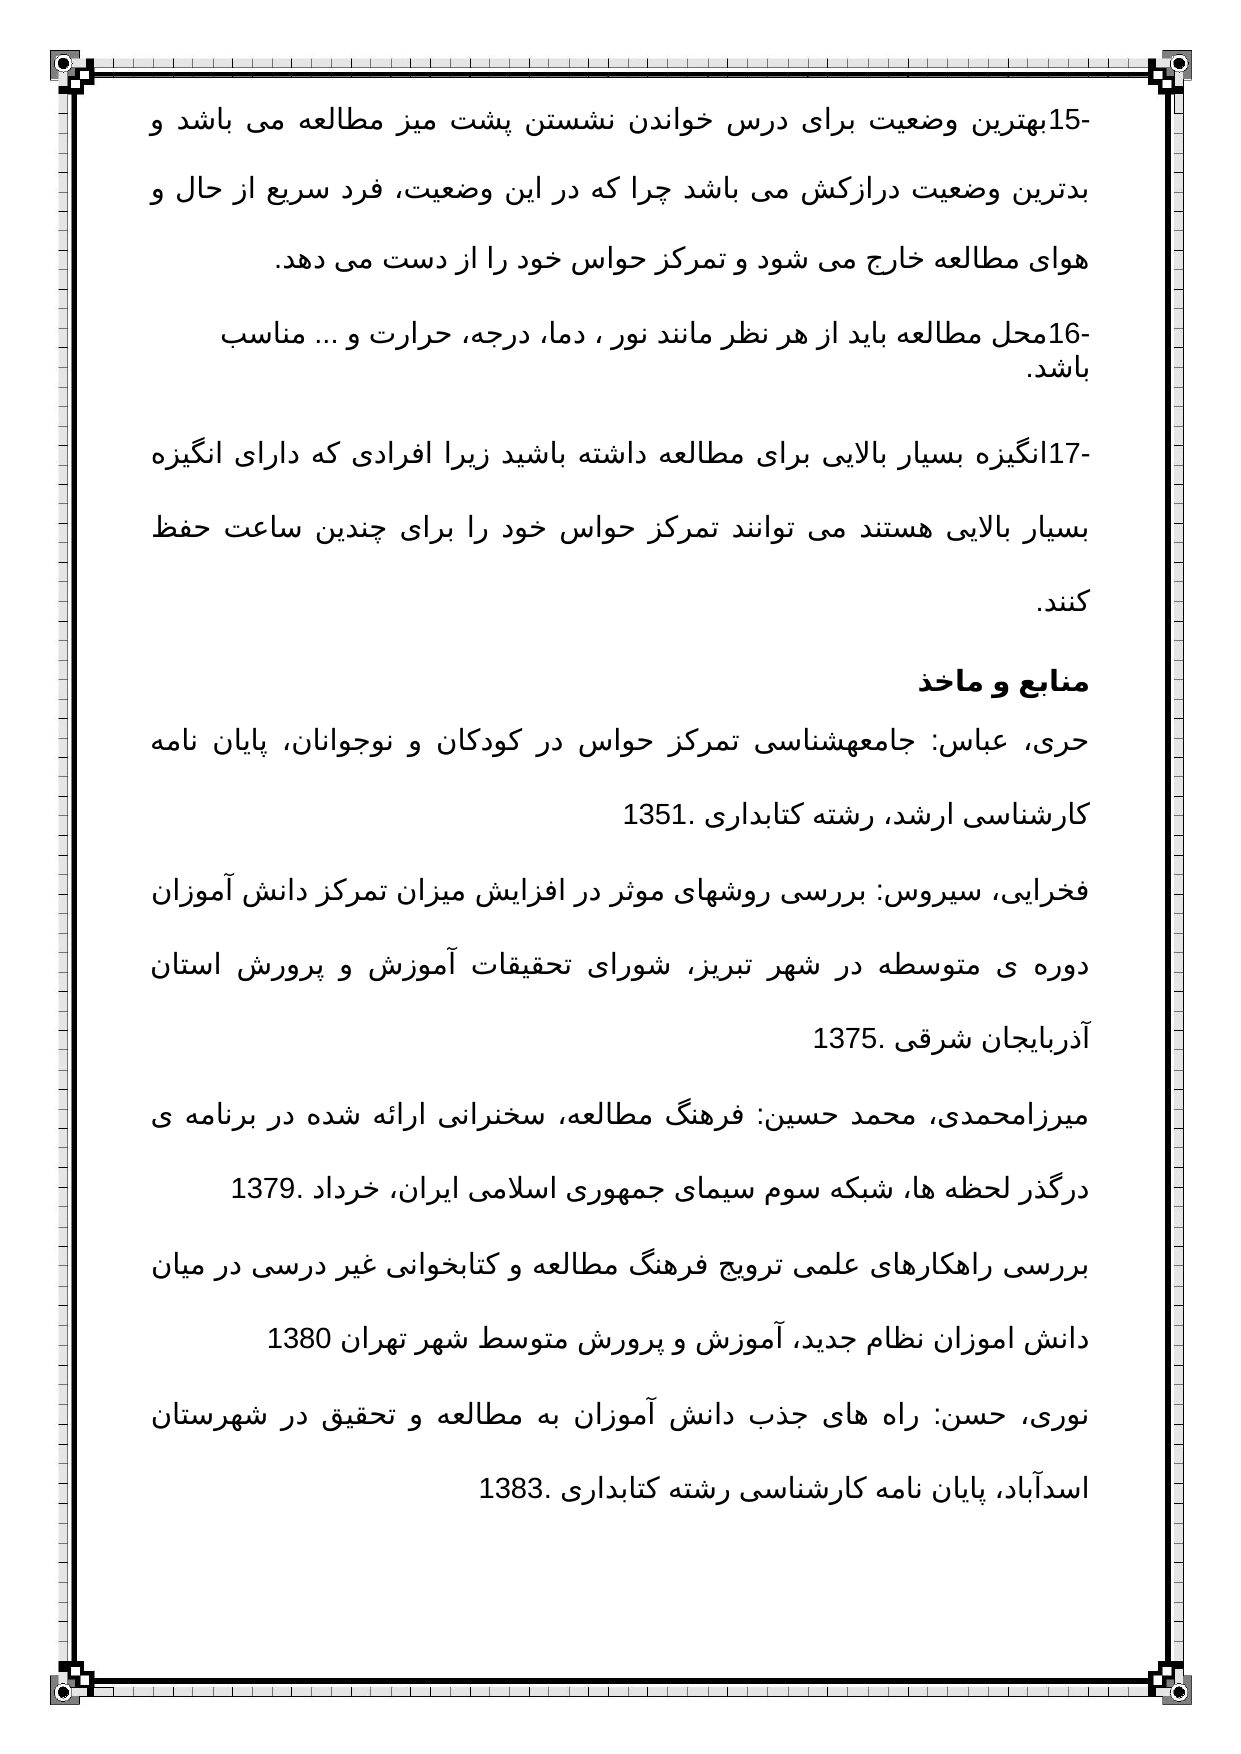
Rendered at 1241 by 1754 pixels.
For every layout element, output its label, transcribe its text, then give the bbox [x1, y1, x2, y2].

text بررسی راهکارهای علمی ترویج فرهنگ مطالعه و کتابخوانی غیر درسی در میان دانش اموزان نظام جدید، آموزش و پرورش متوسط شهر تهران 1380 [150, 1247, 1090, 1355]
text حری، عباس: جامعهشناسی تمرکز حواس در کودکان و نوجوانان، پایان نامه کارشناسی ارشد، رشته کتابداری .1351 [150, 723, 1090, 831]
text منابع و ماخذ [150, 664, 1090, 697]
text -16محل مطالعه باید از هر نظر مانند نور ، دما، درجه، حرارت و ... مناسب باشد. [150, 316, 1090, 383]
text فخرایی، سیروس: بررسی روشهای موثر در افزایش میزان تمرکز دانش آموزان دوره ی متوسطه در شهر تبریز، شورای تحقیقات آموزش و پرورش استان آذربایجان شرقی .1375 [150, 873, 1090, 1055]
text -17انگیزه بسیار بالایی برای مطالعه داشته باشید زیرا افرادی که دارای انگیزه بسیار بالایی هستند می توانند تمرکز حواس خود را برای چندین ساعت حفظ کنند. [150, 436, 1090, 617]
text -15بهترین وضعیت برای درس خواندن نشستن پشت میز مطالعه می باشد و بدترین وضعیت درازکش می باشد چرا که در این وضعیت، فرد سریع از حال و هوای مطالعه خارج می شود و تمرکز حواس خود را از دست می دهد. [150, 102, 1090, 274]
text نوری، حسن: راه های جذب دانش آموزان به مطالعه و تحقیق در شهرستان اسدآباد، پایان نامه کارشناسی رشته کتابداری .1383 [150, 1397, 1090, 1505]
picture [49, 49, 1192, 1705]
text میرزامحمدی، محمد حسین: فرهنگ مطالعه، سخنرانی ارائه شده در برنامه ی درگذر لحظه ها، شبکه سوم سیمای جمهوری اسلامی ایران، خرداد .1379 [150, 1097, 1090, 1205]
